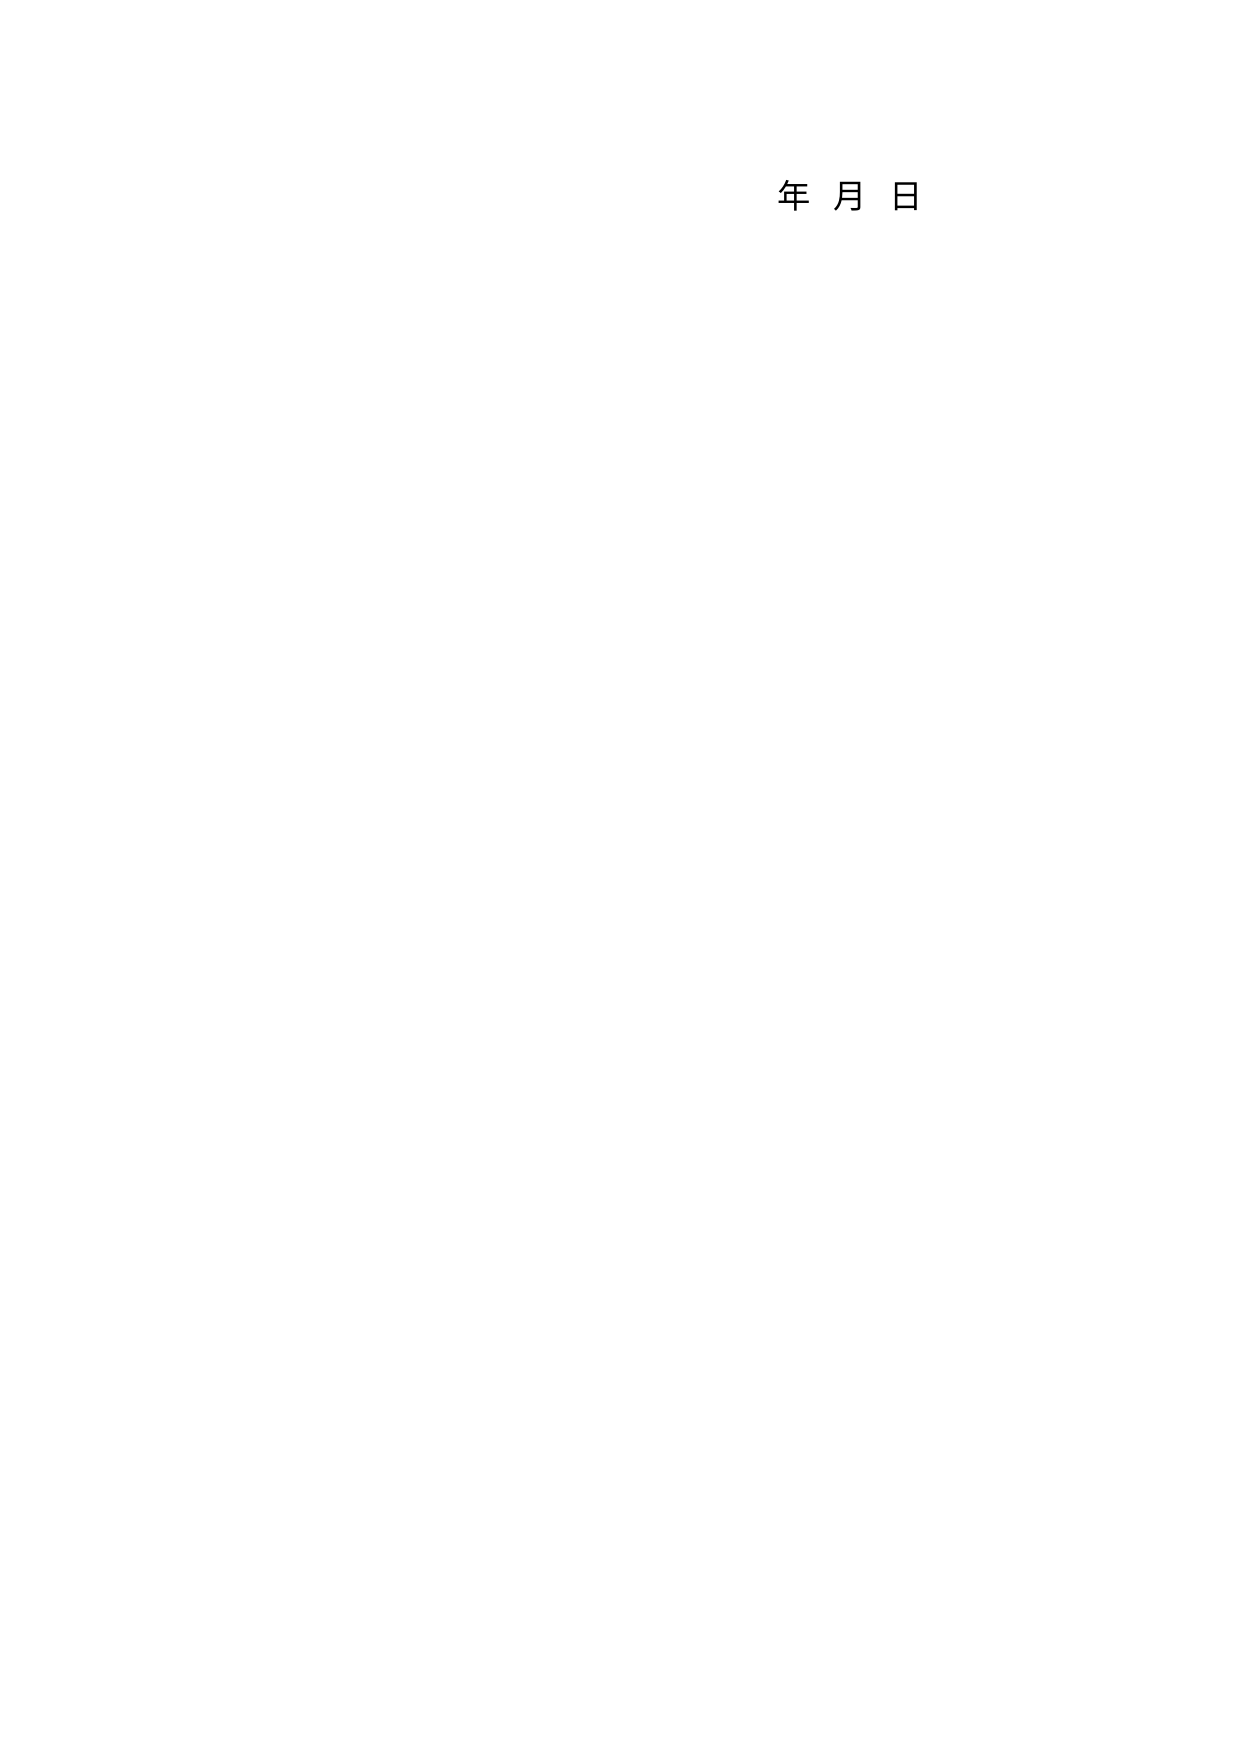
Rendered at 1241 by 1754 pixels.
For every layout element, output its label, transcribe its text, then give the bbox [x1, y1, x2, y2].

text 年 月 日 [148, 162, 1092, 227]
